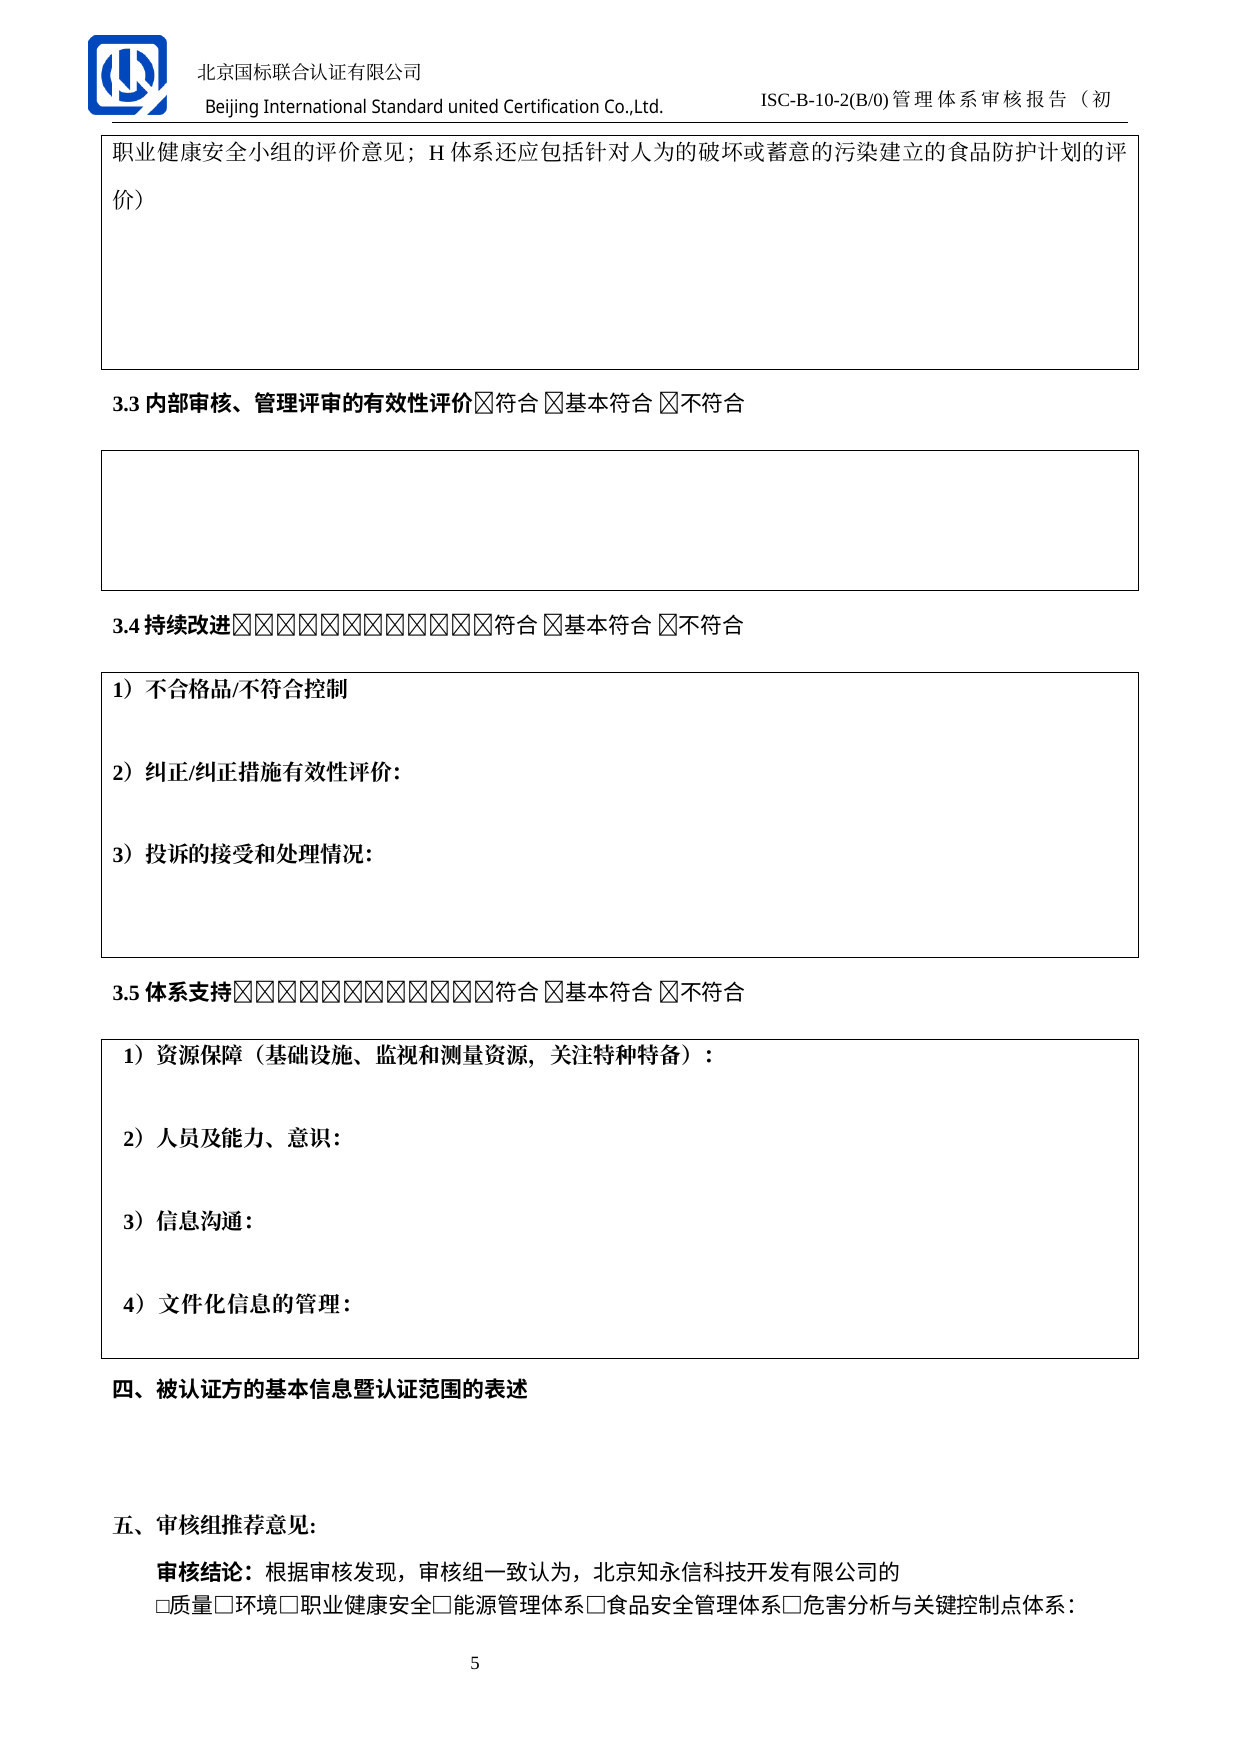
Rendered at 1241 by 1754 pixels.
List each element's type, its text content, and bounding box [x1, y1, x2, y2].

text □质量□环境□职业健康安全□能源管理体系□食品安全管理体系□危害分析与关键控制点体系： [112, 1587, 1128, 1620]
text 审核结论：根据审核发现，审核组一致认为，北京知永信科技开发有限公司的 [156, 1555, 1128, 1587]
picture [88, 35, 167, 115]
text 3.4持续改进符合 基本符合 不符合 [112, 608, 1128, 640]
table_header 1）不合格品/不符合控制 2）纠正/纠正措施有效性评价： 3）投诉的接受和处理情况： [102, 673, 1138, 957]
table_header 1）资源保障（基础设施、监视和测量资源，关注特种特备）： 2）人员及能力、意识： 3）信息沟通： 4）文件化信息的管理： [102, 1040, 1138, 1358]
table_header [102, 136, 1138, 368]
table_header [102, 451, 1138, 590]
text 五、审核组推荐意见: [112, 1510, 1128, 1542]
text 四、被认证方的基本信息暨认证范围的表述 [112, 1372, 1128, 1404]
text 3.3 内部审核、管理评审的有效性评价符合 基本符合 不符合 [112, 386, 1128, 418]
text 3.5 体系支持符合 基本符合 不符合 [112, 974, 1128, 1007]
